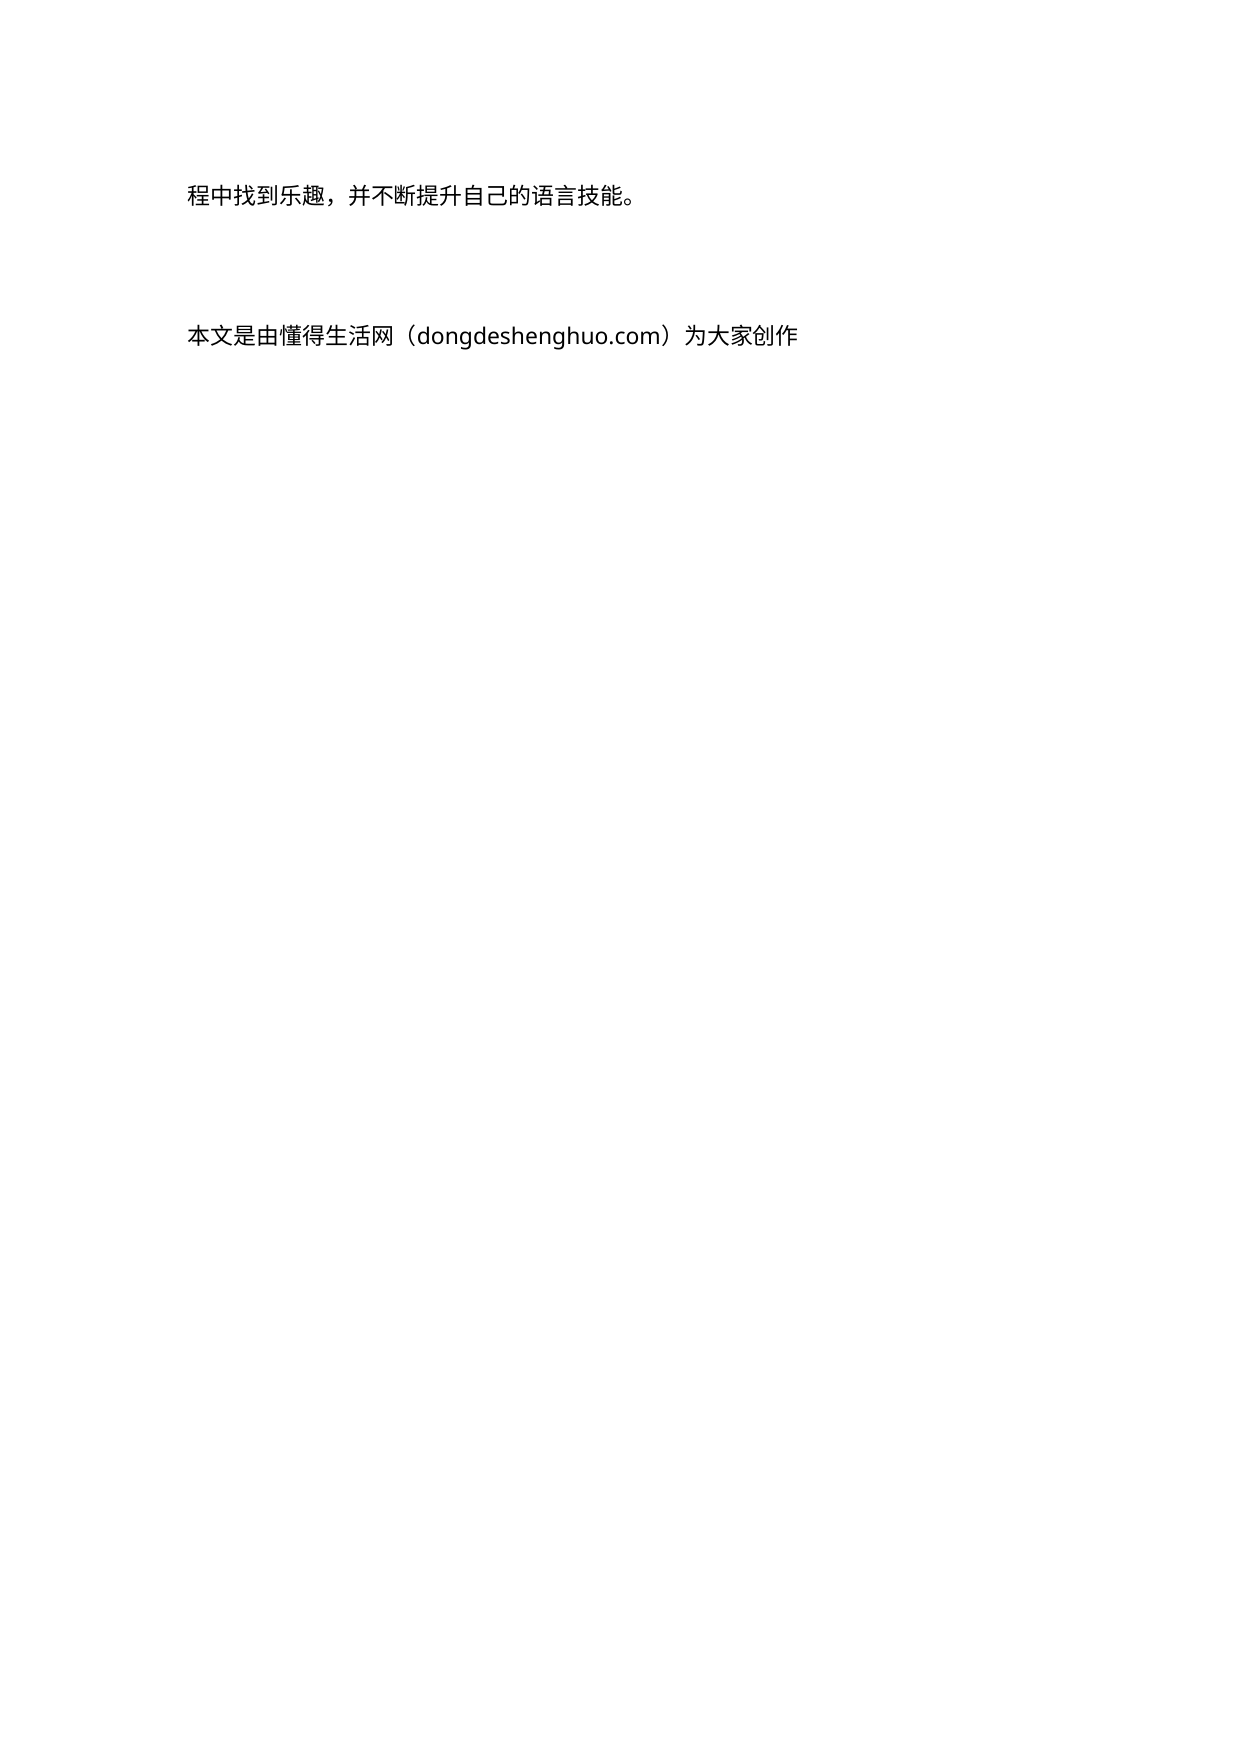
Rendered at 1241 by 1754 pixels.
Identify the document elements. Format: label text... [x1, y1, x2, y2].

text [187, 162, 1053, 227]
text 本文是由懂得生活网（dongdeshenghuo.com）为大家创作 [187, 302, 1053, 367]
